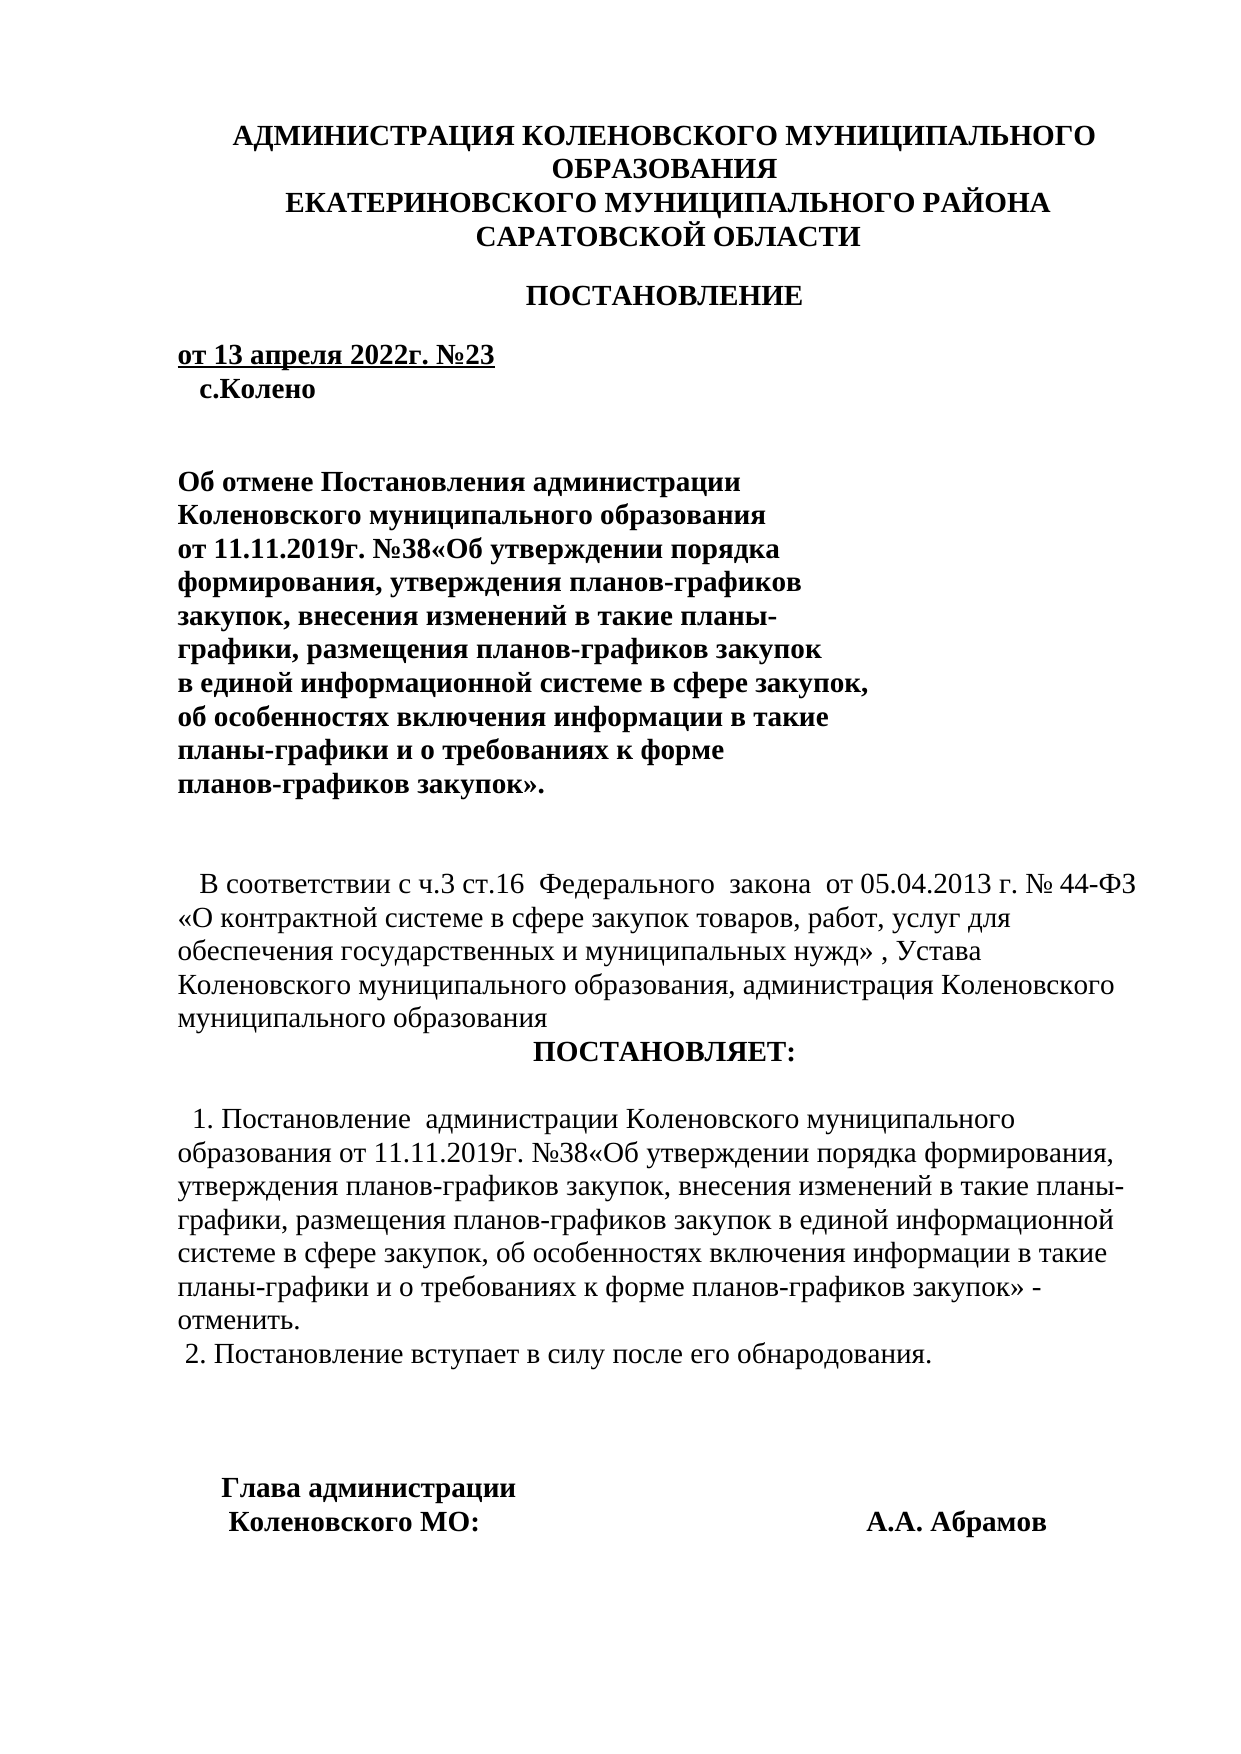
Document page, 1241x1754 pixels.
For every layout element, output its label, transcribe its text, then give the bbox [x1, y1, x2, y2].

text планов-графиков закупок». [177, 766, 1152, 799]
text в единой информационной системе в сфере закупок, [177, 665, 1152, 699]
text 2. Постановление вступает в силу после его обнародования. [177, 1336, 1152, 1369]
text формирования, утверждения планов-графиков [177, 564, 1152, 598]
text АДМИНИСТРАЦИЯ КОЛЕНОВСКОГО МУНИЦИПАЛЬНОГО ОБРАЗОВАНИЯ [177, 118, 1152, 185]
text ЕКАТЕРИНОВСКОГО МУНИЦИПАЛЬНОГО РАЙОНА [177, 185, 1152, 219]
text САРАТОВСКОЙ ОБЛАСТИ [177, 219, 1152, 252]
text ПОСТАНОВЛЕНИЕ [177, 278, 1152, 312]
text В соответствии с ч.3 ст.16 Федерального закона от 05.04.2013 г. № 44-ФЗ «О контрактной системе в сфере закупок товаров, работ, услуг для обеспечения государственных и муниципальных нужд» , Устава Коленовского муниципального образования, администрация Коленовского муниципального образования [177, 866, 1152, 1034]
text ПОСТАНОВЛЯЕТ: [177, 1034, 1152, 1068]
text графики, размещения планов-графиков закупок [177, 632, 1152, 665]
text 1. Постановление администрации Коленовского муниципального образования от 11.11.2019г. №38«Об утверждении порядка формирования, утверждения планов-графиков закупок, внесения изменений в такие планы- графики, размещения планов-графиков закупок в единой информационной системе в сфере закупок, об особенностях включения информации в такие планы-графики и о требованиях к форме планов-графиков закупок» - отменить. [177, 1101, 1152, 1336]
text об особенностях включения информации в такие [177, 699, 1152, 732]
text Коленовского МО: А.А. Абрамов [177, 1504, 1152, 1537]
text с.Колено [177, 371, 1152, 404]
text Глава администрации [177, 1470, 1152, 1504]
text планы-графики и о требованиях к форме [177, 732, 1152, 766]
text Коленовского муниципального образования [177, 497, 1152, 531]
text Об отмене Постановления администрации [177, 464, 1152, 497]
text от 13 апреля 2022г. №23 [177, 337, 1152, 371]
text закупок, внесения изменений в такие планы- [177, 598, 1152, 632]
text от 11.11.2019г. №38«Об утверждении порядка [177, 531, 1152, 564]
